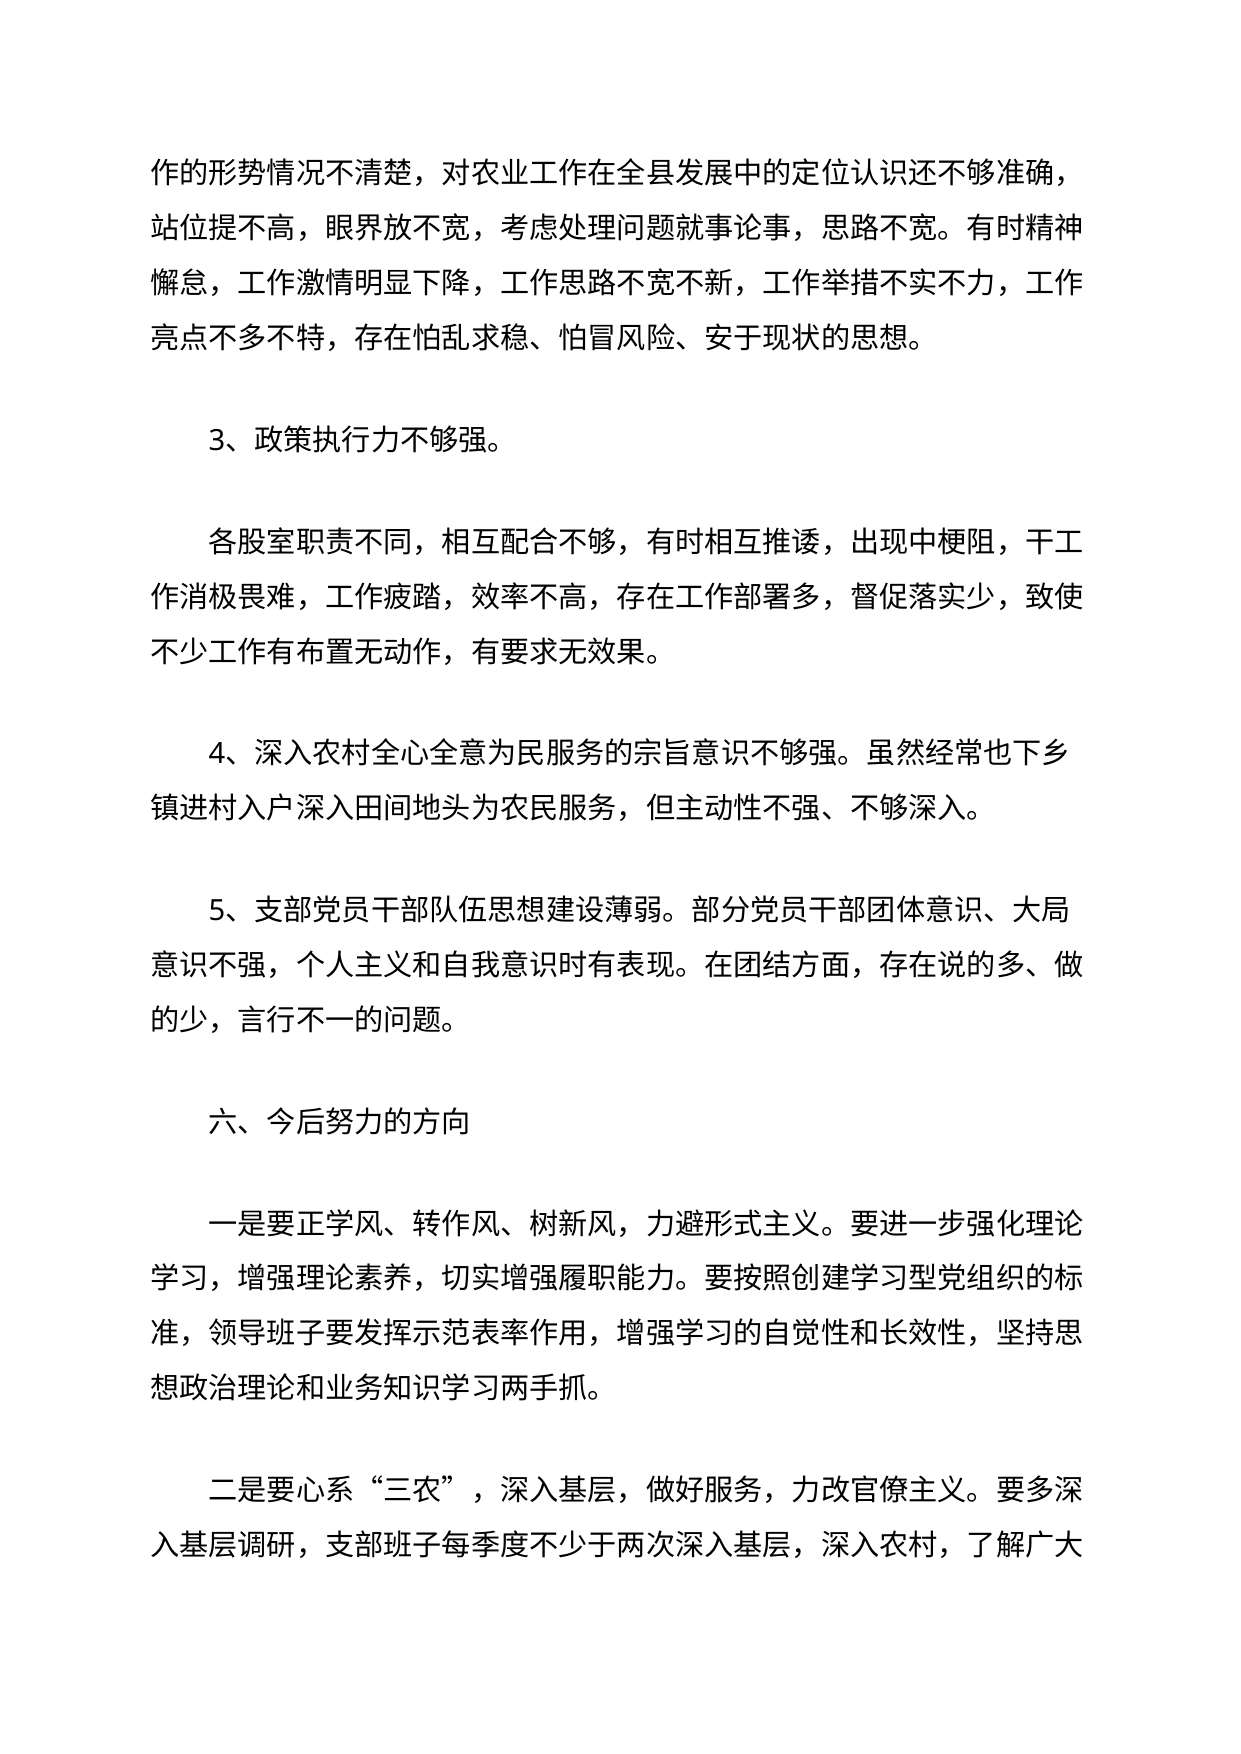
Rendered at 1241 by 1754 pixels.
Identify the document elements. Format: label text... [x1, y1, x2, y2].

text 3、政策执行力不够强。 [150, 416, 1090, 459]
text 六、今后努力的方向 [150, 1098, 1090, 1141]
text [150, 1467, 1090, 1564]
text 一是要正学风、转作风、树新风，力避形式主义。要进一步强化理论学习，增强理论素养，切实增强履职能力。要按照创建学习型党组织的标准，领导班子要发挥示范表率作用，增强学习的自觉性和长效性，坚持思想政治理论和业务知识学习两手抓。 [150, 1200, 1090, 1407]
text 5、支部党员干部队伍思想建设薄弱。部分党员干部团体意识、大局意识不强，个人主义和自我意识时有表现。在团结方面，存在说的多、做的少，言行不一的问题。 [150, 887, 1090, 1039]
text 4、深入农村全心全意为民服务的宗旨意识不够强。虽然经常也下乡镇进村入户深入田间地头为农民服务，但主动性不强、不够深入。 [150, 730, 1090, 827]
text 各股室职责不同，相互配合不够，有时相互推诿，出现中梗阻，干工作消极畏难，工作疲踏，效率不高，存在工作部署多，督促落实少，致使不少工作有布置无动作，有要求无效果。 [150, 518, 1090, 671]
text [150, 150, 1090, 357]
